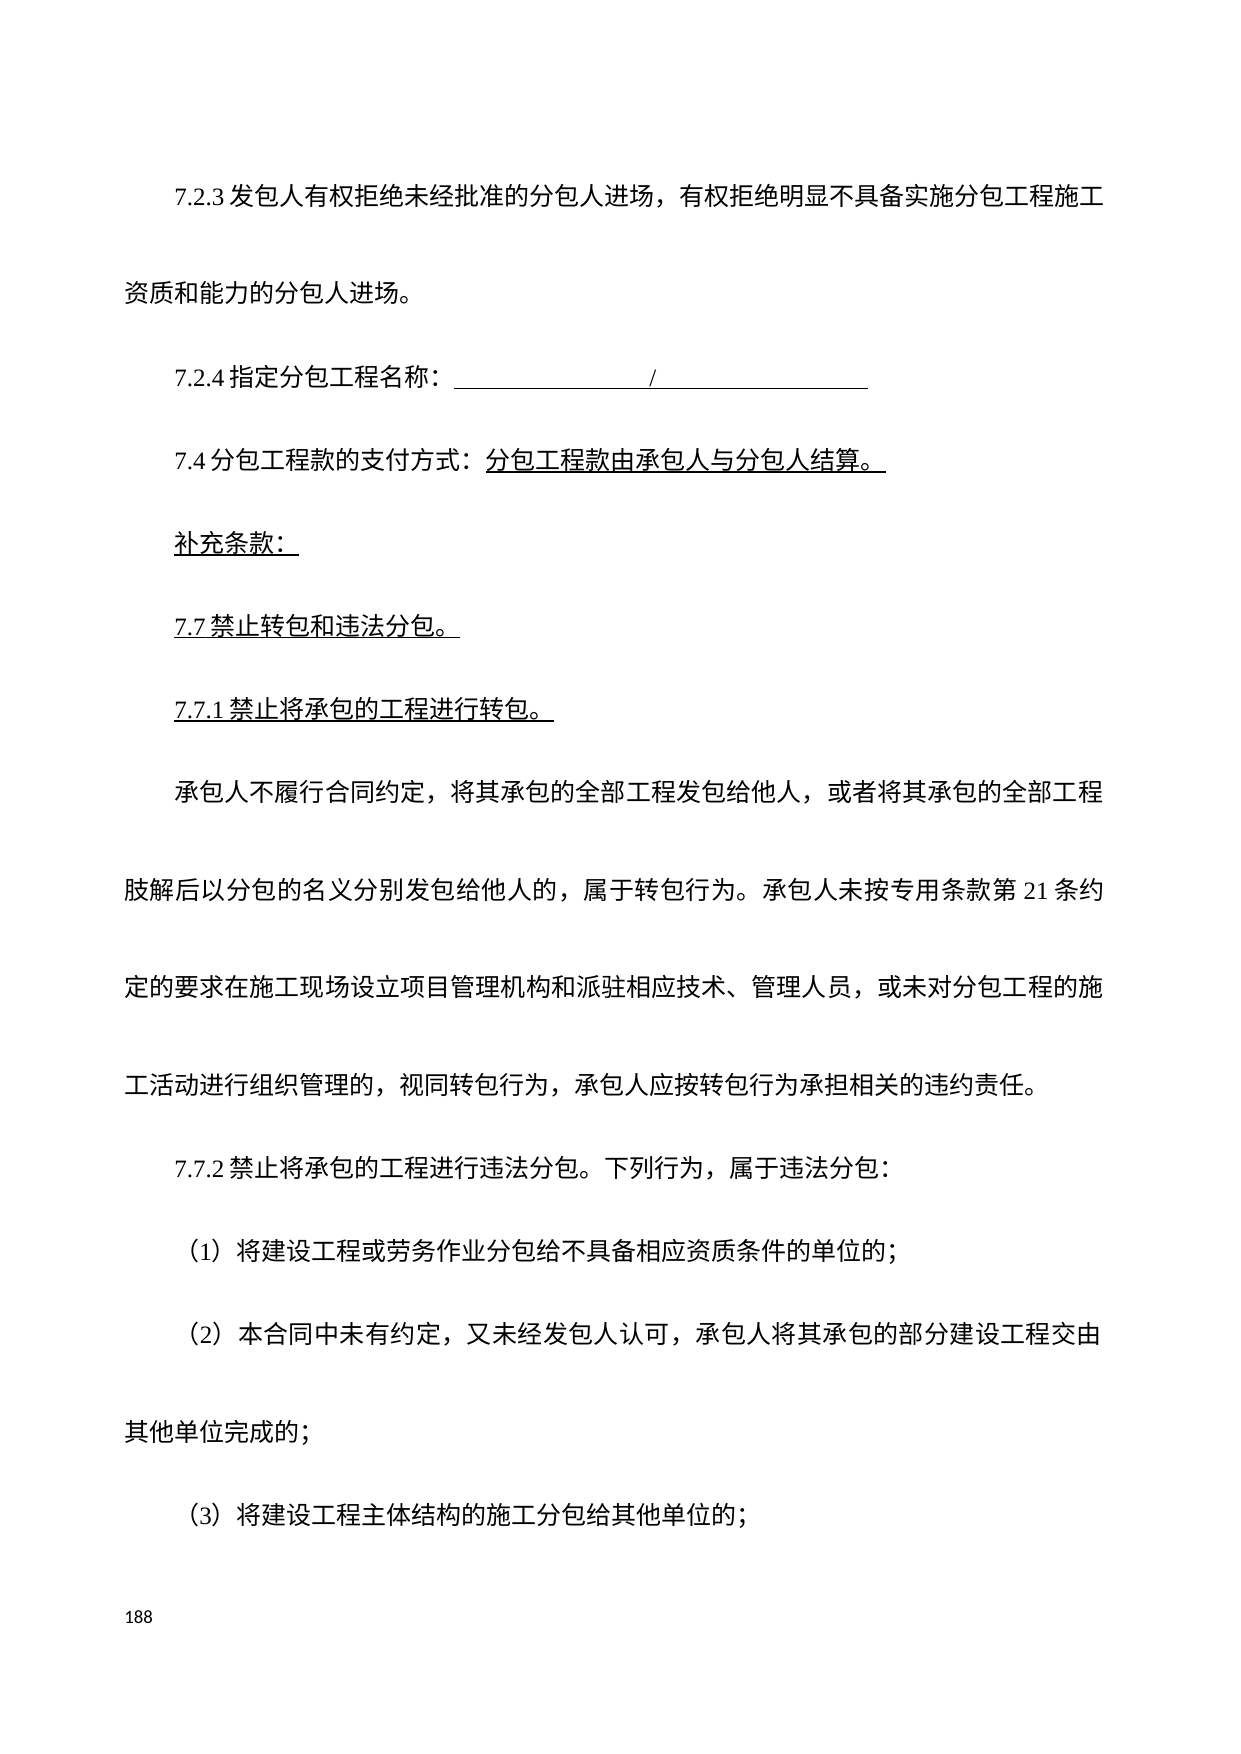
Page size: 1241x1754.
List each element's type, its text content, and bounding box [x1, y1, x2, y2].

text 7.2.4指定分包工程名称： / [124, 343, 1104, 408]
text 7.7禁止转包和违法分包。 [124, 592, 1104, 657]
text （3）将建设工程主体结构的施工分包给其他单位的； [124, 1481, 1104, 1546]
text （1）将建设工程或劳务作业分包给不具备相应资质条件的单位的； [124, 1217, 1104, 1282]
text 补充条款： [124, 509, 1104, 574]
text （2）本合同中未有约定，又未经发包人认可，承包人将其承包的部分建设工程交由其他单位完成的； [124, 1300, 1104, 1463]
text 承包人不履行合同约定，将其承包的全部工程发包给他人，或者将其承包的全部工程肢解后以分包的名义分别发包给他人的，属于转包行为。承包人未按专用条款第21条约定的要求在施工现场设立项目管理机构和派驻相应技术、管理人员，或未对分包工程的施工活动进行组织管理的，视同转包行为，承包人应按转包行为承担相关的违约责任。 [124, 758, 1104, 1116]
text 7.2.3发包人有权拒绝未经批准的分包人进场，有权拒绝明显不具备实施分包工程施工资质和能力的分包人进场。 [124, 162, 1104, 324]
text 7.7.1禁止将承包的工程进行转包。 [124, 675, 1104, 740]
text 7.7.2禁止将承包的工程进行违法分包。下列行为，属于违法分包： [124, 1134, 1104, 1199]
text 7.4分包工程款的支付方式：分包工程款由承包人与分包人结算。 [124, 426, 1104, 491]
